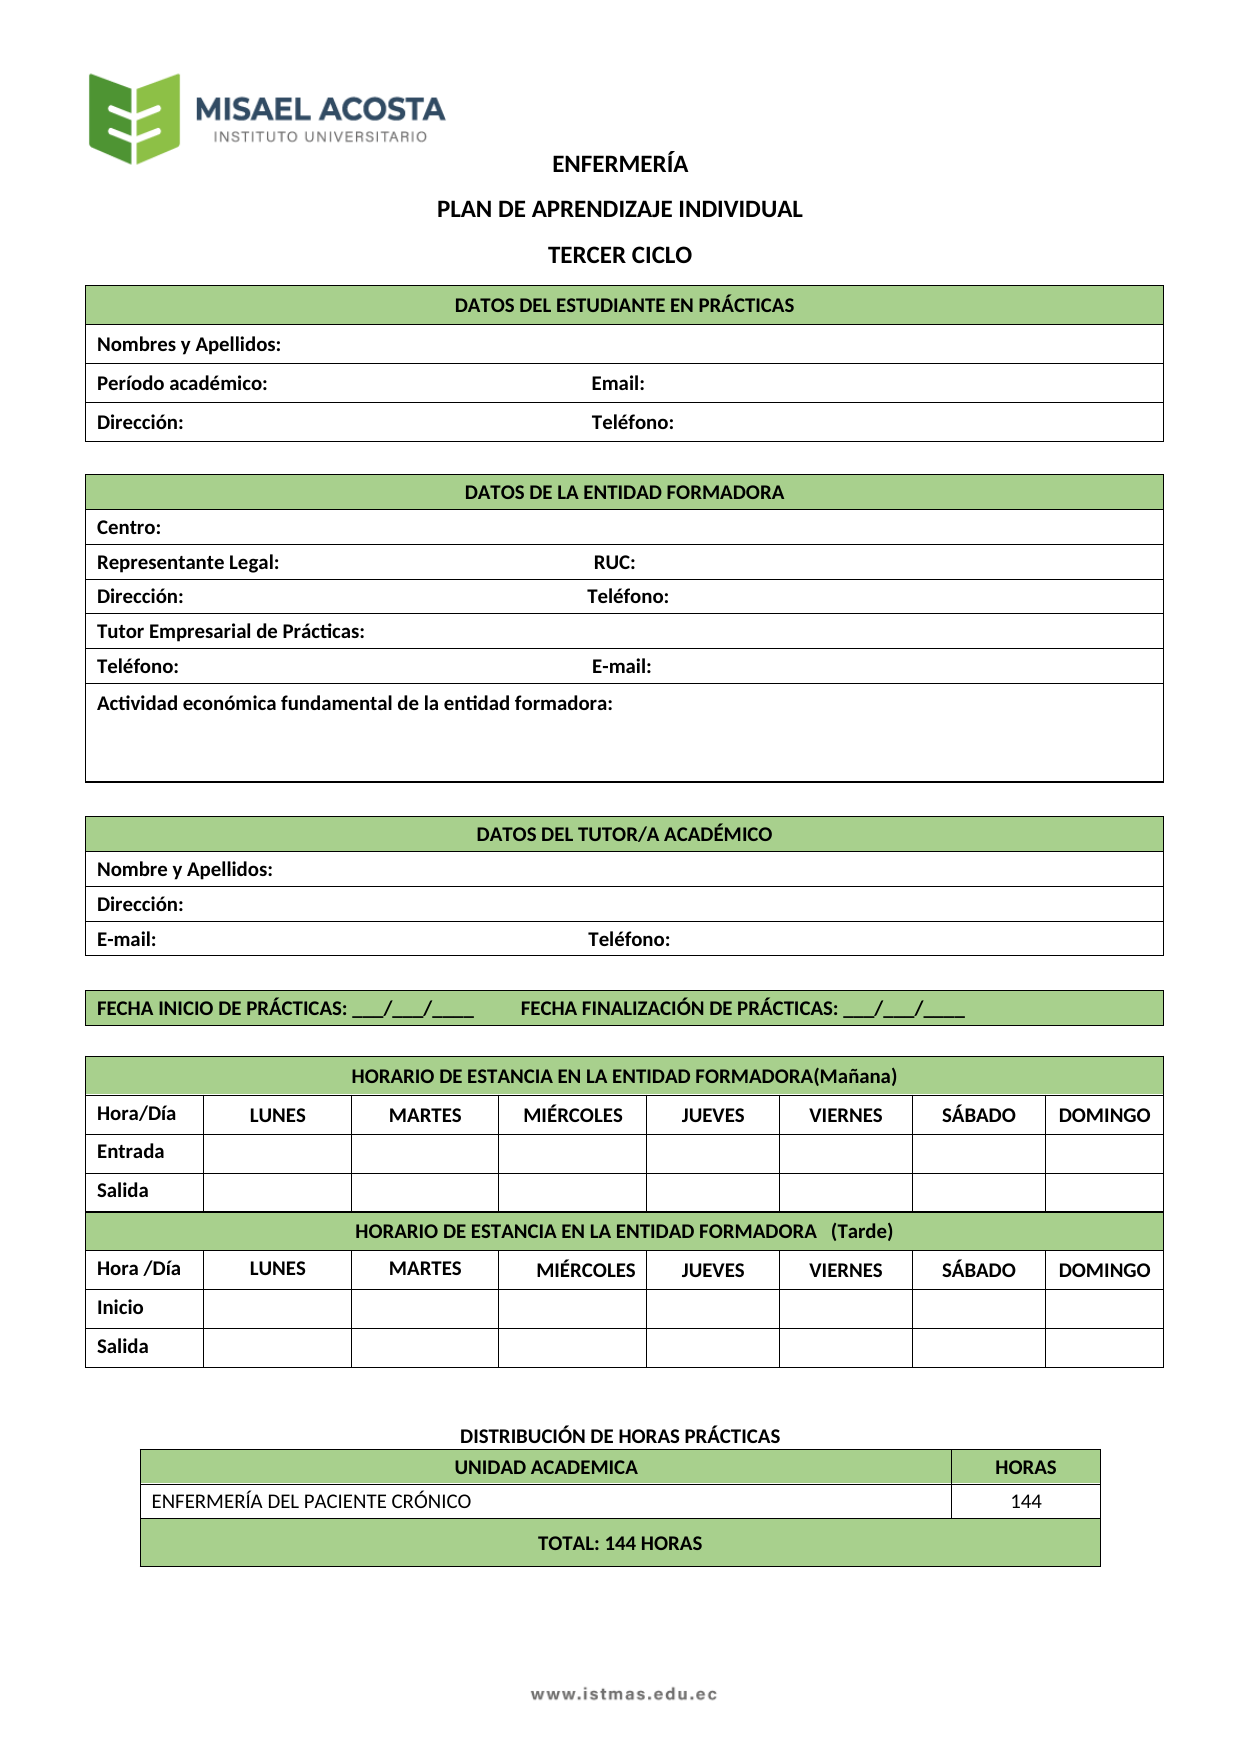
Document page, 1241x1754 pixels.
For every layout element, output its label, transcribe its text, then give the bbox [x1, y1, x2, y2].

table_cell Tutor Empresarial de Prácticas: [86, 614, 1163, 648]
table_cell JUEVES [647, 1096, 779, 1133]
table_cell MARTES [352, 1251, 498, 1289]
table_header HORAS [952, 1450, 1100, 1483]
table_cell [352, 1174, 498, 1211]
table_cell [1046, 1290, 1163, 1328]
table_cell [204, 1290, 351, 1328]
table_cell Representante Legal: RUC: [86, 545, 1163, 578]
table_cell VIERNES [780, 1096, 912, 1133]
table_cell Inicio [86, 1290, 203, 1328]
table_cell [1046, 1174, 1163, 1211]
table_header FECHA INICIO DE PRÁCTICAS: ___/___/____ FECHA FINALIZACIÓN DE PRÁCTICAS: ___/___/____ [86, 991, 1163, 1025]
table_cell Entrada [86, 1135, 203, 1172]
table_cell DOMINGO [1046, 1096, 1163, 1133]
table_header HORARIO DE ESTANCIA EN LA ENTIDAD FORMADORA(Mañana) [86, 1057, 1163, 1094]
table_cell [913, 1174, 1045, 1211]
table_cell [499, 1135, 646, 1172]
table_header UNIDAD ACADEMICA [141, 1450, 951, 1483]
table_cell [647, 1174, 779, 1211]
text ENFERMERÍA [118, 148, 1122, 178]
table_header DATOS DE LA ENTIDAD FORMADORA [86, 475, 1163, 509]
table_cell [780, 1135, 912, 1172]
table_cell [647, 1329, 779, 1367]
table_cell Hora /Día [86, 1251, 203, 1289]
table_cell [780, 1174, 912, 1211]
table_cell Nombres y Apellidos: [86, 325, 1163, 363]
text PLAN DE APRENDIZAJE INDIVIDUAL [118, 193, 1122, 224]
table_cell [913, 1135, 1045, 1172]
table_cell Dirección: Teléfono: [86, 403, 1163, 441]
table_cell Salida [86, 1174, 203, 1211]
table_cell [352, 1135, 498, 1172]
table_cell Salida [86, 1329, 203, 1367]
table_cell HORARIO DE ESTANCIA EN LA ENTIDAD FORMADORA (Tarde) [86, 1213, 1163, 1250]
table_cell [352, 1329, 498, 1367]
table_cell TOTAL: 144 HORAS [141, 1519, 1100, 1566]
table_cell [499, 1329, 646, 1367]
text TERCER CICLO [118, 239, 1122, 270]
table_cell JUEVES [647, 1251, 779, 1289]
table_cell [1046, 1135, 1163, 1172]
picture [0, 0, 1241, 1754]
table_cell Dirección: [86, 887, 1163, 921]
table_cell MARTES [352, 1096, 498, 1133]
table_cell MIÉRCOLES [499, 1251, 646, 1289]
table_cell [913, 1329, 1045, 1367]
table_cell Dirección: Teléfono: [86, 580, 1163, 613]
table_cell Teléfono: E-mail: [86, 649, 1163, 683]
table_cell DOMINGO [1046, 1251, 1163, 1289]
table_cell 144 [952, 1485, 1100, 1518]
table_cell SÁBADO [913, 1096, 1045, 1133]
table_cell [204, 1329, 351, 1367]
table_cell SÁBADO [913, 1251, 1045, 1289]
table_cell [204, 1174, 351, 1211]
table_cell [499, 1174, 646, 1211]
table_cell E-mail: Teléfono: [86, 922, 1163, 955]
table_cell VIERNES [780, 1251, 912, 1289]
table_cell [352, 1290, 498, 1328]
table_cell [499, 1290, 646, 1328]
table_header DATOS DEL TUTOR/A ACADÉMICO [86, 817, 1163, 851]
table_cell [780, 1329, 912, 1367]
table_cell Nombre y Apellidos: [86, 852, 1163, 886]
table_cell Centro: [86, 510, 1163, 544]
table_cell [647, 1135, 779, 1172]
table_cell LUNES [204, 1251, 351, 1289]
table_cell LUNES [204, 1096, 351, 1133]
table_cell ENFERMERÍA DEL PACIENTE CRÓNICO [141, 1485, 951, 1518]
table_cell [647, 1290, 779, 1328]
table_cell MIÉRCOLES [499, 1096, 646, 1133]
table_cell [780, 1290, 912, 1328]
text DISTRIBUCIÓN DE HORAS PRÁCTICAS [118, 1423, 1122, 1449]
table_cell [1046, 1329, 1163, 1367]
table_cell Período académico: Email: [86, 364, 1163, 402]
table_header DATOS DEL ESTUDIANTE EN PRÁCTICAS [86, 286, 1163, 324]
table_cell [204, 1135, 351, 1172]
table_cell Hora/Día [86, 1096, 203, 1133]
table_cell Actividad económica fundamental de la entidad formadora: [86, 684, 1163, 781]
table_cell [913, 1290, 1045, 1328]
